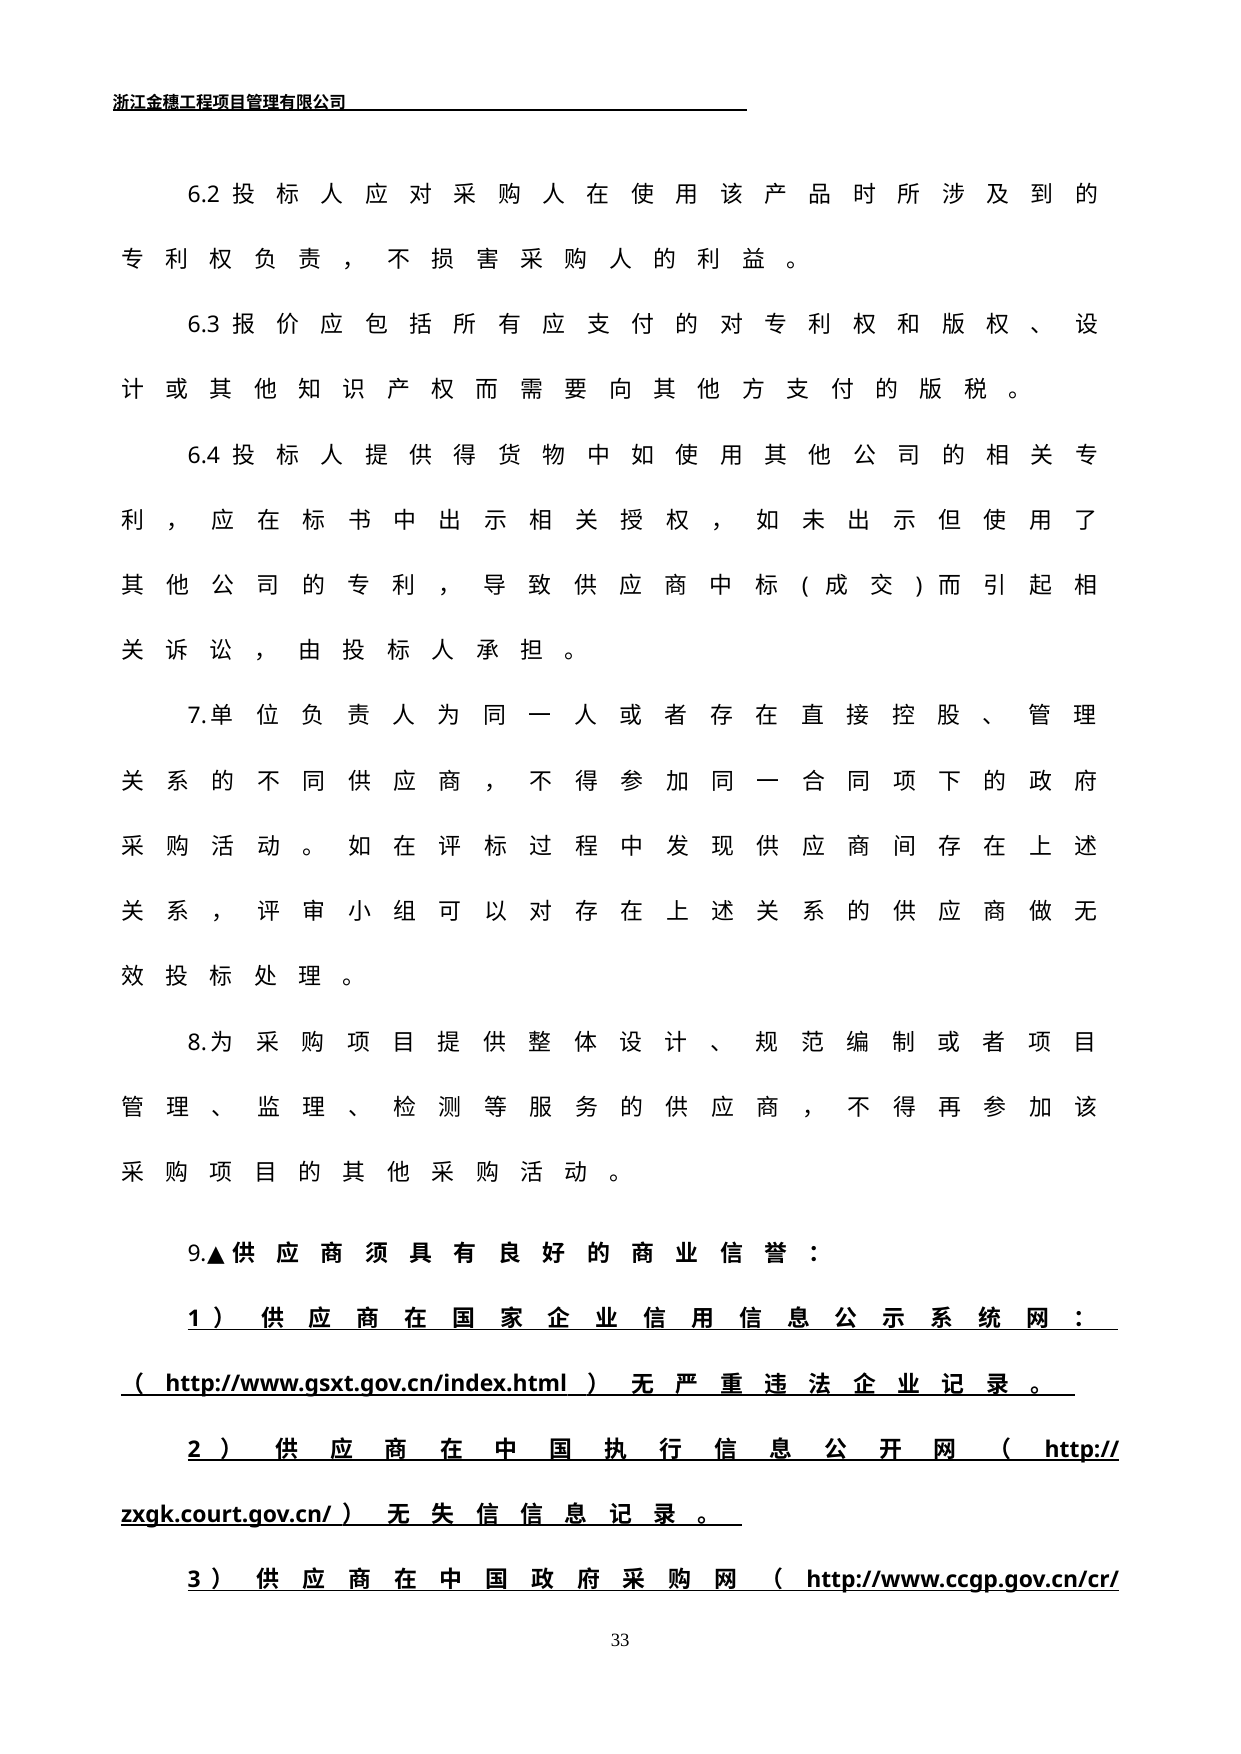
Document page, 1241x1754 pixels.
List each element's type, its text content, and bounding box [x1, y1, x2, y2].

text 6.2投标人应对采购人在使用该产品时所涉及到的专利权负责，不损害采购人的利益。 [121, 160, 1119, 290]
text 7.单位负责人为同一人或者存在直接控股、管理关系的不同供应商，不得参加同一合同项下的政府采购活动。如在评标过程中发现供应商间存在上述关系，评审小组可以对存在上述关系的供应商做无效投标处理。 [121, 681, 1119, 1007]
text 6.3报价应包括所有应支付的对专利权和版权、设计或其他知识产权而需要向其他方支付的版税。 [121, 290, 1119, 421]
text 9.▲供应商须具有良好的商业信誉： [121, 1203, 1119, 1268]
text 1）供应商在国家企业信用信息公示系统网：（http://www.gsxt.gov.cn/index.html）无严重违法企业记录。 [121, 1268, 1119, 1399]
text 6.4投标人提供得货物中如使用其他公司的相关专利，应在标书中出示相关授权，如未出示但使用了其他公司的专利，导致供应商中标(成交)而引起相关诉讼，由投标人承担。 [121, 421, 1119, 681]
text 8.为采购项目提供整体设计、规范编制或者项目管理、监理、检测等服务的供应商，不得再参加该采购项目的其他采购活动。 [121, 1007, 1119, 1203]
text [121, 1529, 1119, 1594]
text 2）供应商在中国执行信息公开网（http://zxgk.court.gov.cn/）无失信信息记录。 [121, 1399, 1119, 1529]
